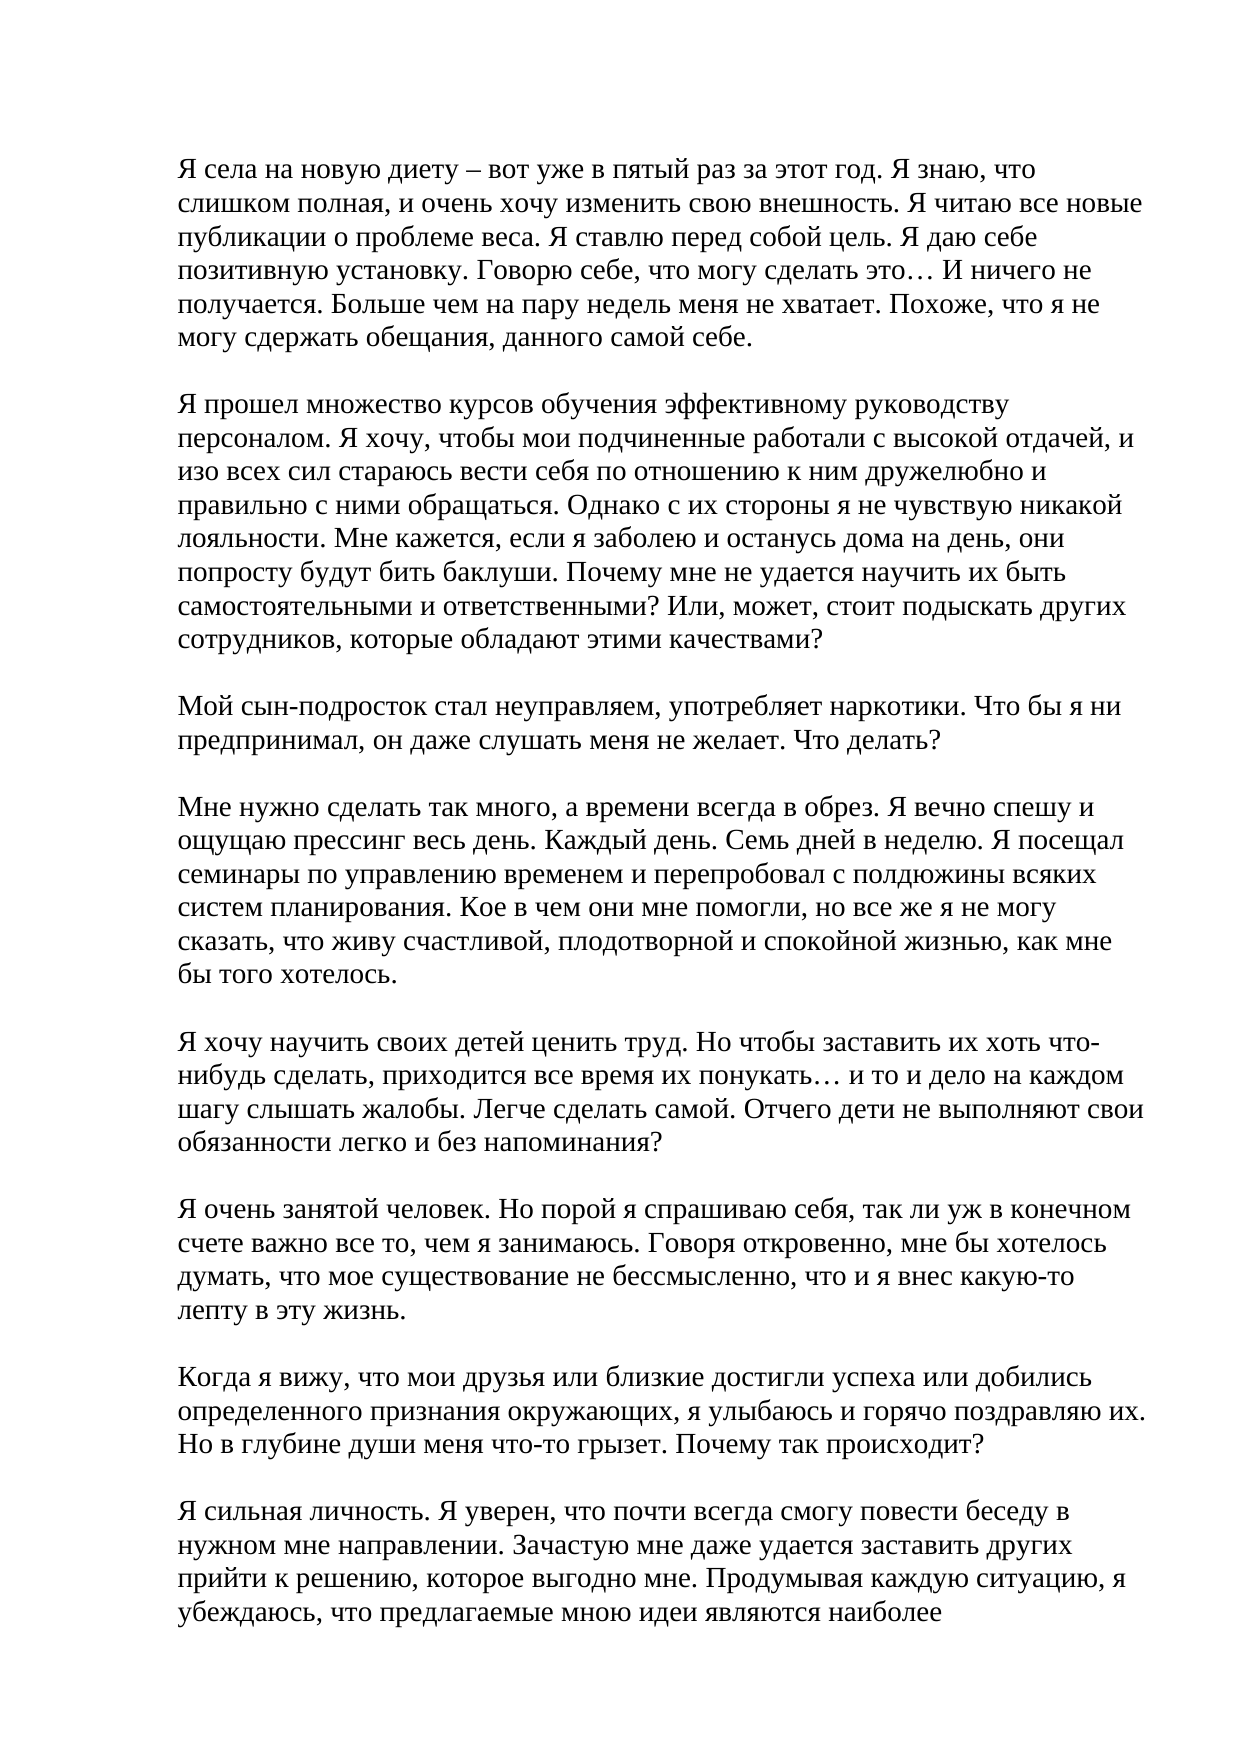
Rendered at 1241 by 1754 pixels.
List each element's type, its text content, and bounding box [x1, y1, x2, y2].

text Я села на новую диету – вот уже в пятый раз за этот год. Я знаю, что слишком полная, и очень хочу изменить свою внешность. Я читаю все новые публикации о проблеме веса. Я ставлю перед собой цель. Я даю себе позитивную установку. Говорю себе, что могу сделать это… И ничего не получается. Больше чем на пару недель меня не хватает. Похоже, что я не могу сдержать обещания, данного самой себе. [177, 152, 1152, 353]
text Когда я вижу, что мои друзья или близкие достигли успеха или добились определенного признания окружающих, я улыбаюсь и горячо поздравляю их. Но в глубине души меня что-то грызет. Почему так происходит? [177, 1359, 1152, 1460]
text Я хочу научить своих детей ценить труд. Но чтобы заставить их хоть что-нибудь сделать, приходится все время их понукать… и то и дело на каждом шагу слышать жалобы. Легче сделать самой. Отчего дети не выполняют свои обязанности легко и без напоминания? [177, 1024, 1152, 1158]
text Мне нужно сделать так много, а времени всегда в обрез. Я вечно спешу и ощущаю прессинг весь день. Каждый день. Семь дней в неделю. Я посещал семинары по управлению временем и перепробовал с полдюжины всяких систем планирования. Кое в чем они мне помогли, но все же я не могу сказать, что живу счастливой, плодотворной и спокойной жизнью, как мне бы того хотелось. [177, 789, 1152, 990]
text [177, 1493, 1152, 1627]
text Мой сын-подросток стал неуправляем, употребляет наркотики. Что бы я ни предпринимал, он даже слушать меня не желает. Что делать? [177, 688, 1152, 755]
text Я прошел множество курсов обучения эффективному руководству персоналом. Я хочу, чтобы мои подчиненные работали с высокой отдачей, и изо всех сил стараюсь вести себя по отношению к ним дружелюбно и правильно с ними обращаться. Однако с их стороны я не чувствую никакой лояльности. Мне кажется, если я заболею и останусь дома на день, они попросту будут бить баклуши. Почему мне не удается научить их быть самостоятельными и ответственными? Или, может, стоит подыскать других сотрудников, которые обладают этими качествами? [177, 386, 1152, 655]
text Я очень занятой человек. Но порой я спрашиваю себя, так ли уж в конечном счете важно все то, чем я занимаюсь. Говоря откровенно, мне бы хотелось думать, что мое существование не бессмысленно, что и я внес какую-то лепту в эту жизнь. [177, 1191, 1152, 1326]
